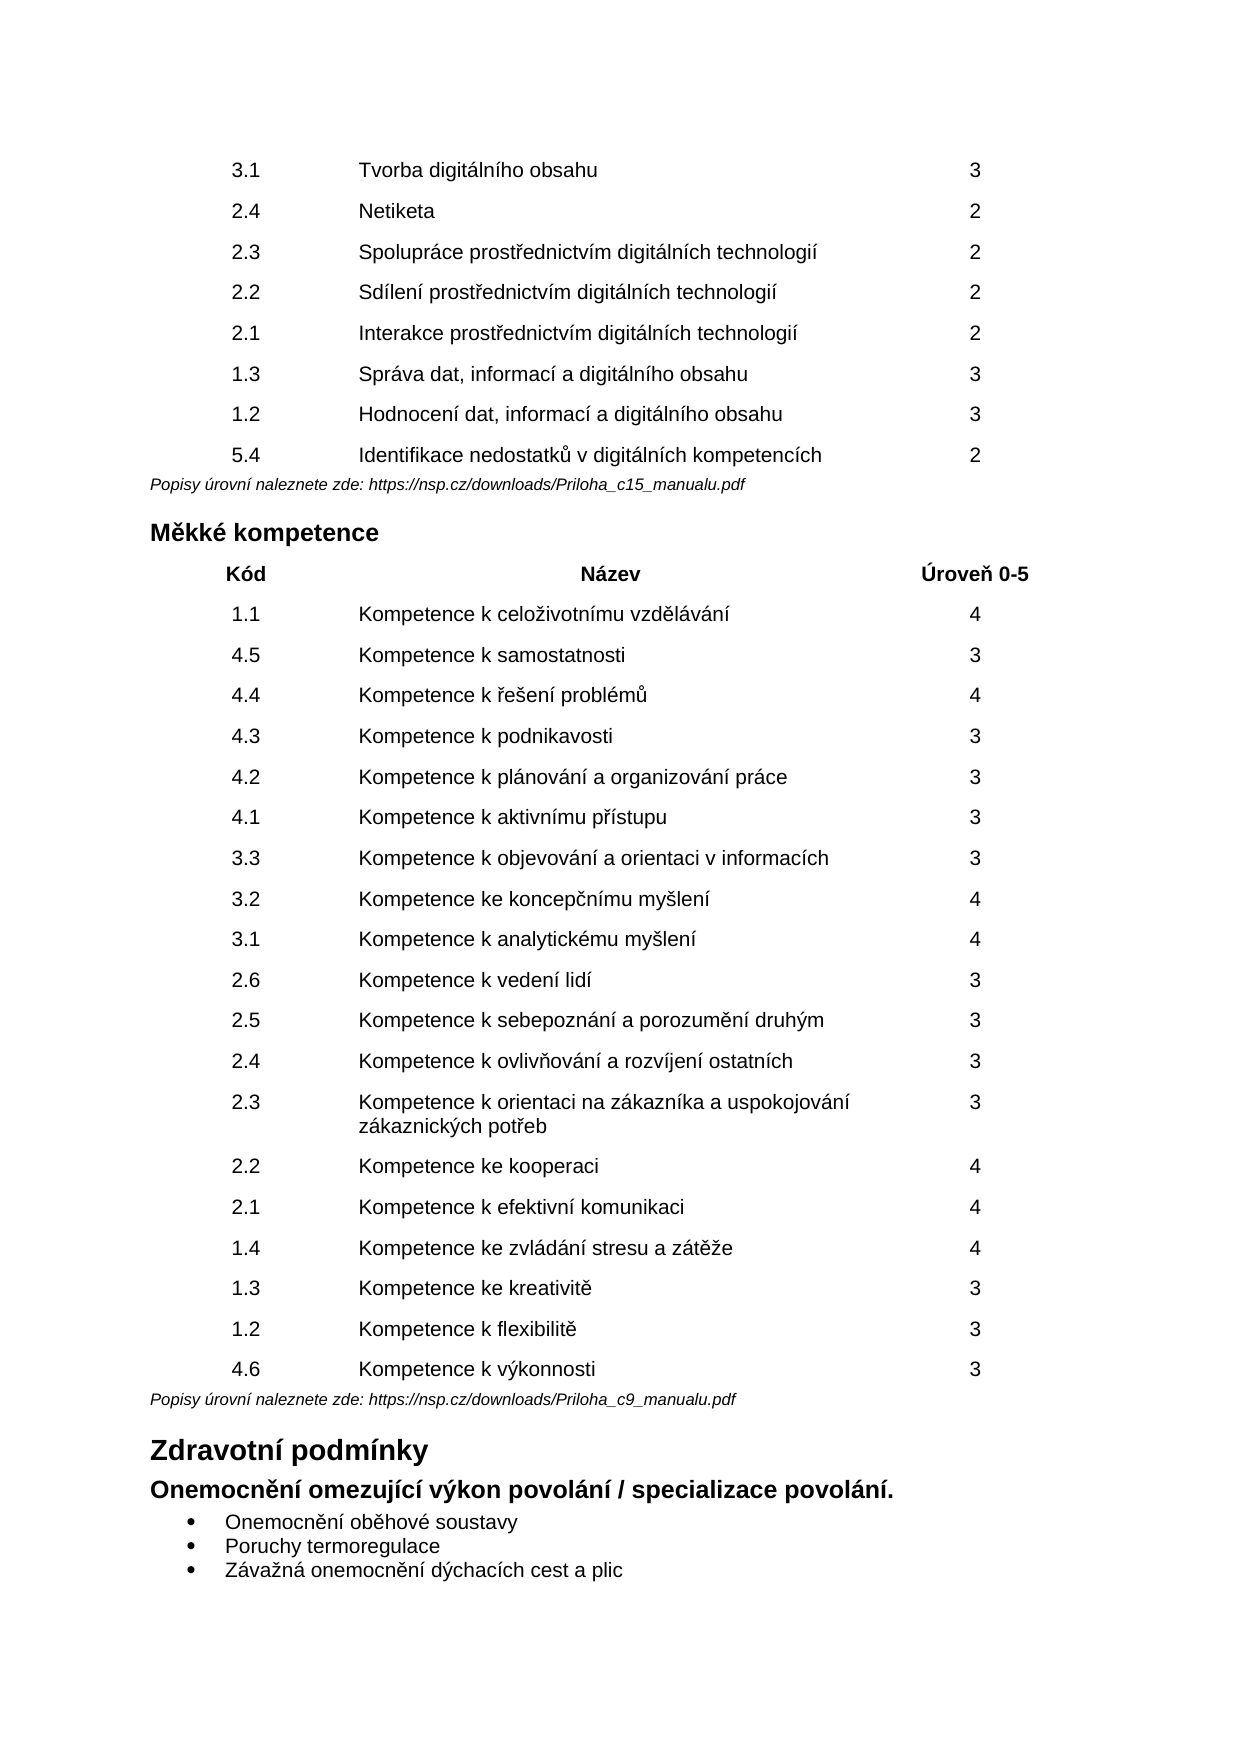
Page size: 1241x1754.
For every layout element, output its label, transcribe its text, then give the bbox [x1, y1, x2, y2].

table_cell 4.5 [142, 634, 350, 675]
table_cell Spolupráce prostřednictvím digitálních technologií [350, 231, 871, 272]
table_cell Hodnocení dat, informací a digitálního obsahu [350, 394, 871, 434]
table_cell 3 [871, 716, 1079, 756]
table_cell 3 [871, 1081, 1079, 1146]
table_cell Kompetence ke kreativitě [350, 1268, 871, 1308]
table_cell Kompetence k plánování a organizování práce [350, 756, 871, 797]
subtitle Zdravotní podmínky [150, 1433, 1090, 1466]
table_cell 3 [871, 797, 1079, 837]
list Onemocnění oběhové soustavy [187, 1509, 1090, 1534]
table_cell 2.4 [142, 191, 350, 231]
table_cell 4 [871, 878, 1079, 919]
subtitle Onemocnění omezující výkon povolání / specializace povolání. [150, 1474, 1090, 1503]
table_cell 2.6 [142, 959, 350, 1000]
table_cell 4 [871, 1146, 1079, 1186]
table_cell 4 [871, 594, 1079, 634]
table_cell 2.5 [142, 1000, 350, 1041]
table_cell Kompetence k aktivnímu přístupu [350, 797, 871, 837]
table_cell 4 [871, 919, 1079, 959]
table_cell Tvorba digitálního obsahu [350, 150, 871, 191]
table_cell Kompetence k objevování a orientaci v informacích [350, 838, 871, 878]
table_cell 3 [871, 150, 1079, 191]
table_cell Kompetence k ovlivňování a rozvíjení ostatních [350, 1041, 871, 1081]
table_cell Kompetence k vedení lidí [350, 959, 871, 1000]
table_cell 3.1 [142, 919, 350, 959]
table_cell 2.3 [142, 231, 350, 272]
table_cell 3 [871, 1349, 1079, 1389]
table_cell Kompetence ke kooperaci [350, 1146, 871, 1186]
table_cell 2.1 [142, 313, 350, 353]
table_cell 1.3 [142, 1268, 350, 1308]
table_cell 4.2 [142, 756, 350, 797]
table_cell 1.1 [142, 594, 350, 634]
table_cell 3 [871, 1041, 1079, 1081]
table_cell Kompetence ke koncepčnímu myšlení [350, 878, 871, 919]
table_cell Identifikace nedostatků v digitálních kompetencích [350, 434, 871, 475]
table_cell 2.1 [142, 1186, 350, 1227]
table_cell 4 [871, 1186, 1079, 1227]
table_cell 2 [871, 313, 1079, 353]
table_header Úroveň 0-5 [871, 553, 1079, 594]
table_cell Kompetence k podnikavosti [350, 716, 871, 756]
table_cell Kompetence k flexibilitě [350, 1308, 871, 1349]
table_cell 3 [871, 1308, 1079, 1349]
text Popisy úrovní naleznete zde: https://nsp.cz/downloads/Priloha_c9_manualu.pdf [150, 1389, 1090, 1409]
table_cell Netiketa [350, 191, 871, 231]
table_cell Sdílení prostřednictvím digitálních technologií [350, 272, 871, 312]
table_cell 4.4 [142, 675, 350, 716]
table_cell 4.3 [142, 716, 350, 756]
table_cell 2 [871, 191, 1079, 231]
table_cell 1.3 [142, 353, 350, 394]
table_cell Kompetence k celoživotnímu vzdělávání [350, 594, 871, 634]
table_cell 3 [871, 959, 1079, 1000]
table_cell 2 [871, 434, 1079, 475]
table_cell 3.2 [142, 878, 350, 919]
table_cell 4.6 [142, 1349, 350, 1389]
table_cell 2 [871, 231, 1079, 272]
table_cell 3 [871, 838, 1079, 878]
table_cell 2.2 [142, 1146, 350, 1186]
table_cell 4.1 [142, 797, 350, 837]
table_cell 3 [871, 634, 1079, 675]
table_cell 3 [871, 1000, 1079, 1041]
table_cell 3.3 [142, 838, 350, 878]
table_cell Kompetence k analytickému myšlení [350, 919, 871, 959]
table_cell 5.4 [142, 434, 350, 475]
subtitle Měkké kompetence [150, 518, 1090, 547]
table_cell 1.4 [142, 1227, 350, 1268]
table_cell 1.2 [142, 394, 350, 434]
table_header Kód [142, 553, 350, 594]
table_cell 4 [871, 1227, 1079, 1268]
table_cell 2.4 [142, 1041, 350, 1081]
list Poruchy termoregulace [187, 1534, 1090, 1558]
table_cell 2.2 [142, 272, 350, 312]
text Popisy úrovní naleznete zde: https://nsp.cz/downloads/Priloha_c15_manualu.pdf [150, 475, 1090, 494]
table_cell 4 [871, 675, 1079, 716]
table_cell Kompetence k efektivní komunikaci [350, 1186, 871, 1227]
table_cell Kompetence k samostatnosti [350, 634, 871, 675]
table_cell 3 [871, 756, 1079, 797]
table_cell 2 [871, 272, 1079, 312]
table_cell 3 [871, 394, 1079, 434]
table_cell 3 [871, 353, 1079, 394]
table_cell Správa dat, informací a digitálního obsahu [350, 353, 871, 394]
table_header Název [350, 553, 871, 594]
table_cell Kompetence k orientaci na zákazníka a uspokojování zákaznických potřeb [350, 1081, 871, 1146]
table_cell 2.3 [142, 1081, 350, 1146]
table_cell Kompetence k výkonnosti [350, 1349, 871, 1389]
list Závažná onemocnění dýchacích cest a plic [187, 1558, 1090, 1582]
table_cell Kompetence k sebepoznání a porozumění druhým [350, 1000, 871, 1041]
table_cell Kompetence k řešení problémů [350, 675, 871, 716]
table_cell Interakce prostřednictvím digitálních technologií [350, 313, 871, 353]
table_cell Kompetence ke zvládání stresu a zátěže [350, 1227, 871, 1268]
table_cell 3.1 [142, 150, 350, 191]
table_cell 1.2 [142, 1308, 350, 1349]
table_cell 3 [871, 1268, 1079, 1308]
